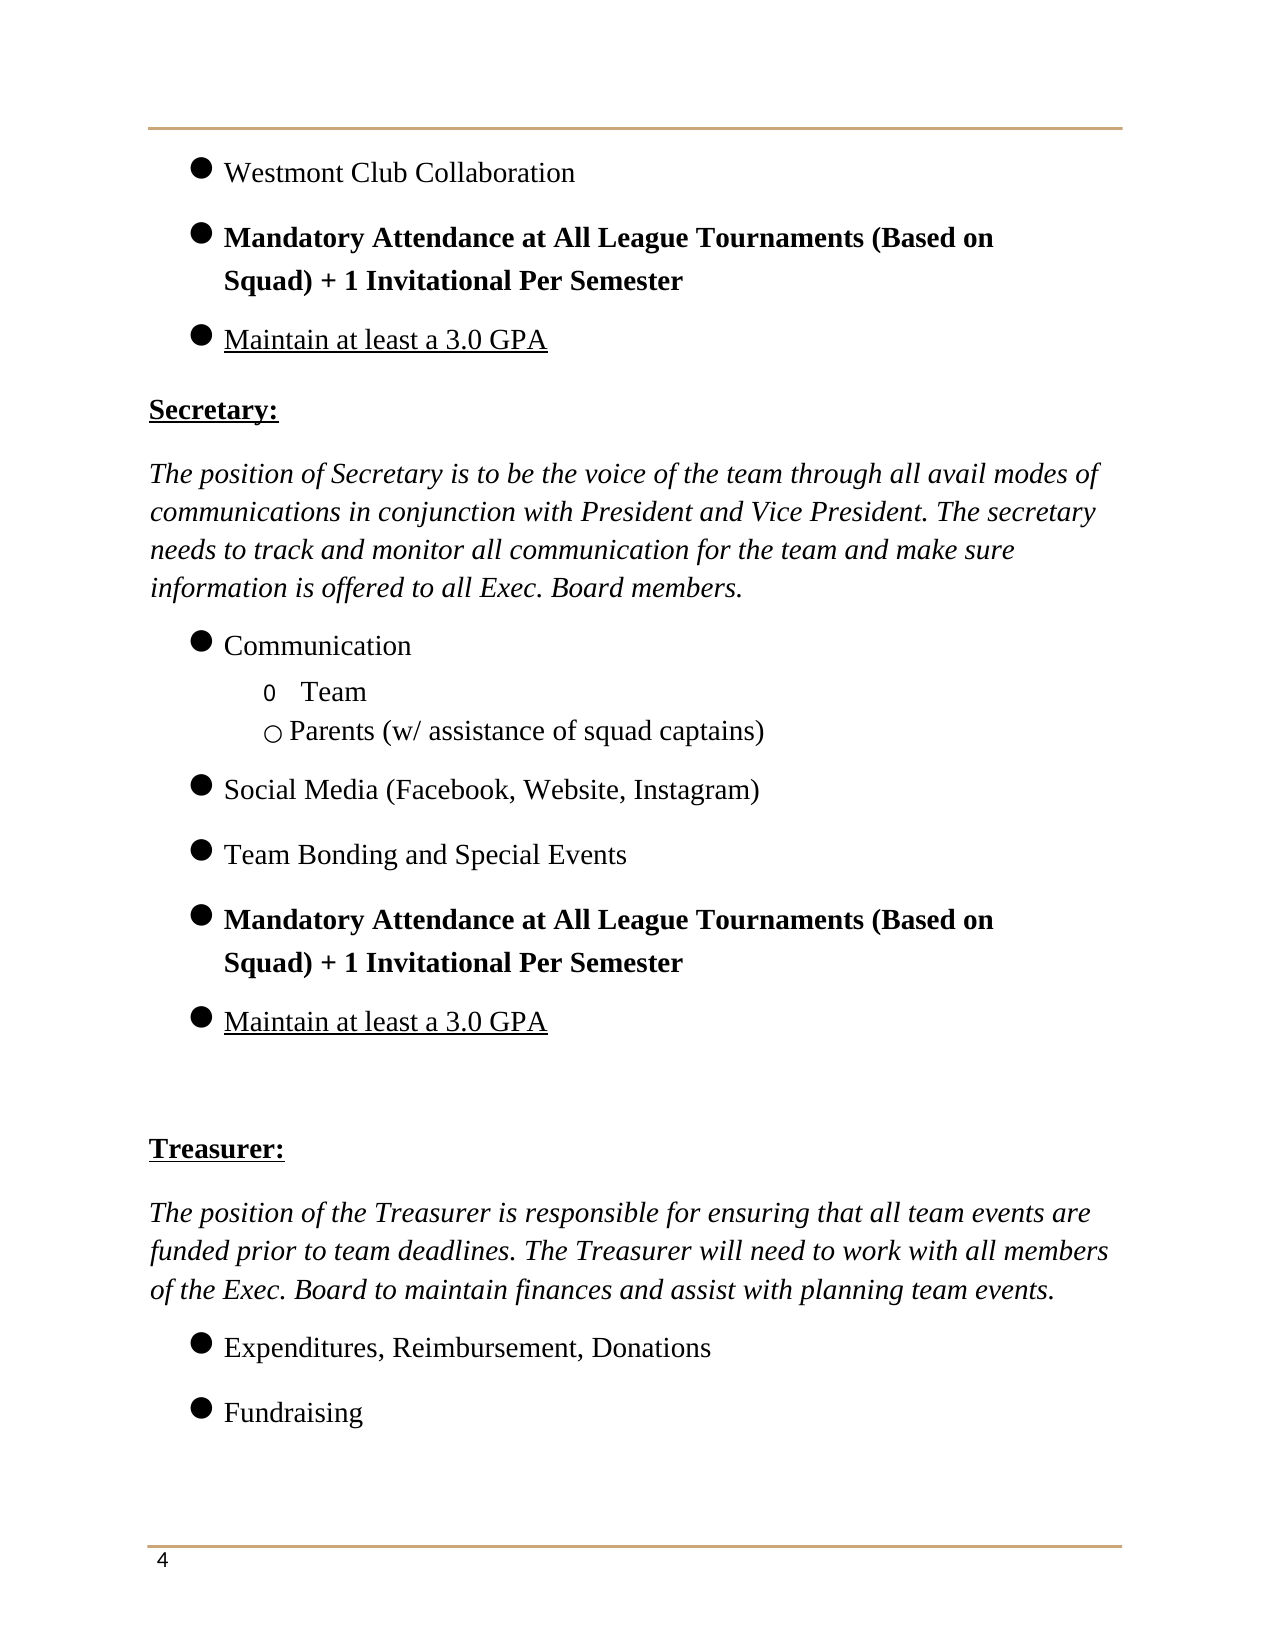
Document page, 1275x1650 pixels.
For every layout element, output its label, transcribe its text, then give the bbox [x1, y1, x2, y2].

list Mandatory Attendance at All League Tournaments (Based on Squad) + 1 Invitational Per Semester [186, 883, 1062, 979]
text The position of Secretary is to be the voice of the team through all avail modes of communications in conjunction with President and Vice President. The secretary needs to track and monitor all communication for the team and make sure information is offered to all Exec. Board members. [149, 456, 1129, 604]
list Maintain at least a 3.0 GPA [186, 303, 1062, 360]
text Treasurer: [149, 1132, 1132, 1165]
list Expenditures, Reimbursement, Donations [186, 1311, 1062, 1368]
list Maintain at least a 3.0 GPA [186, 985, 1062, 1042]
list Communication [186, 609, 1062, 667]
list Team [263, 674, 1062, 708]
list Team Bonding and Special Events [186, 818, 1062, 875]
text ○ Parents (w/ assistance of squad captains) [263, 713, 1062, 747]
text The position of the Treasurer is responsible for ensuring that all team events are funded prior to team deadlines. The Treasurer will need to work with all members of the Exec. Board to maintain finances and assist with planning team events. [149, 1195, 1129, 1306]
picture [147, 126, 1123, 130]
text Secretary: [149, 392, 1132, 426]
list Westmont Club Collaboration [186, 136, 1062, 193]
list Mandatory Attendance at All League Tournaments (Based on Squad) + 1 Invitational Per Semester [186, 201, 1062, 297]
list Fundraising [186, 1376, 1062, 1434]
list Social Media (Facebook, Website, Instagram) [186, 753, 1062, 810]
